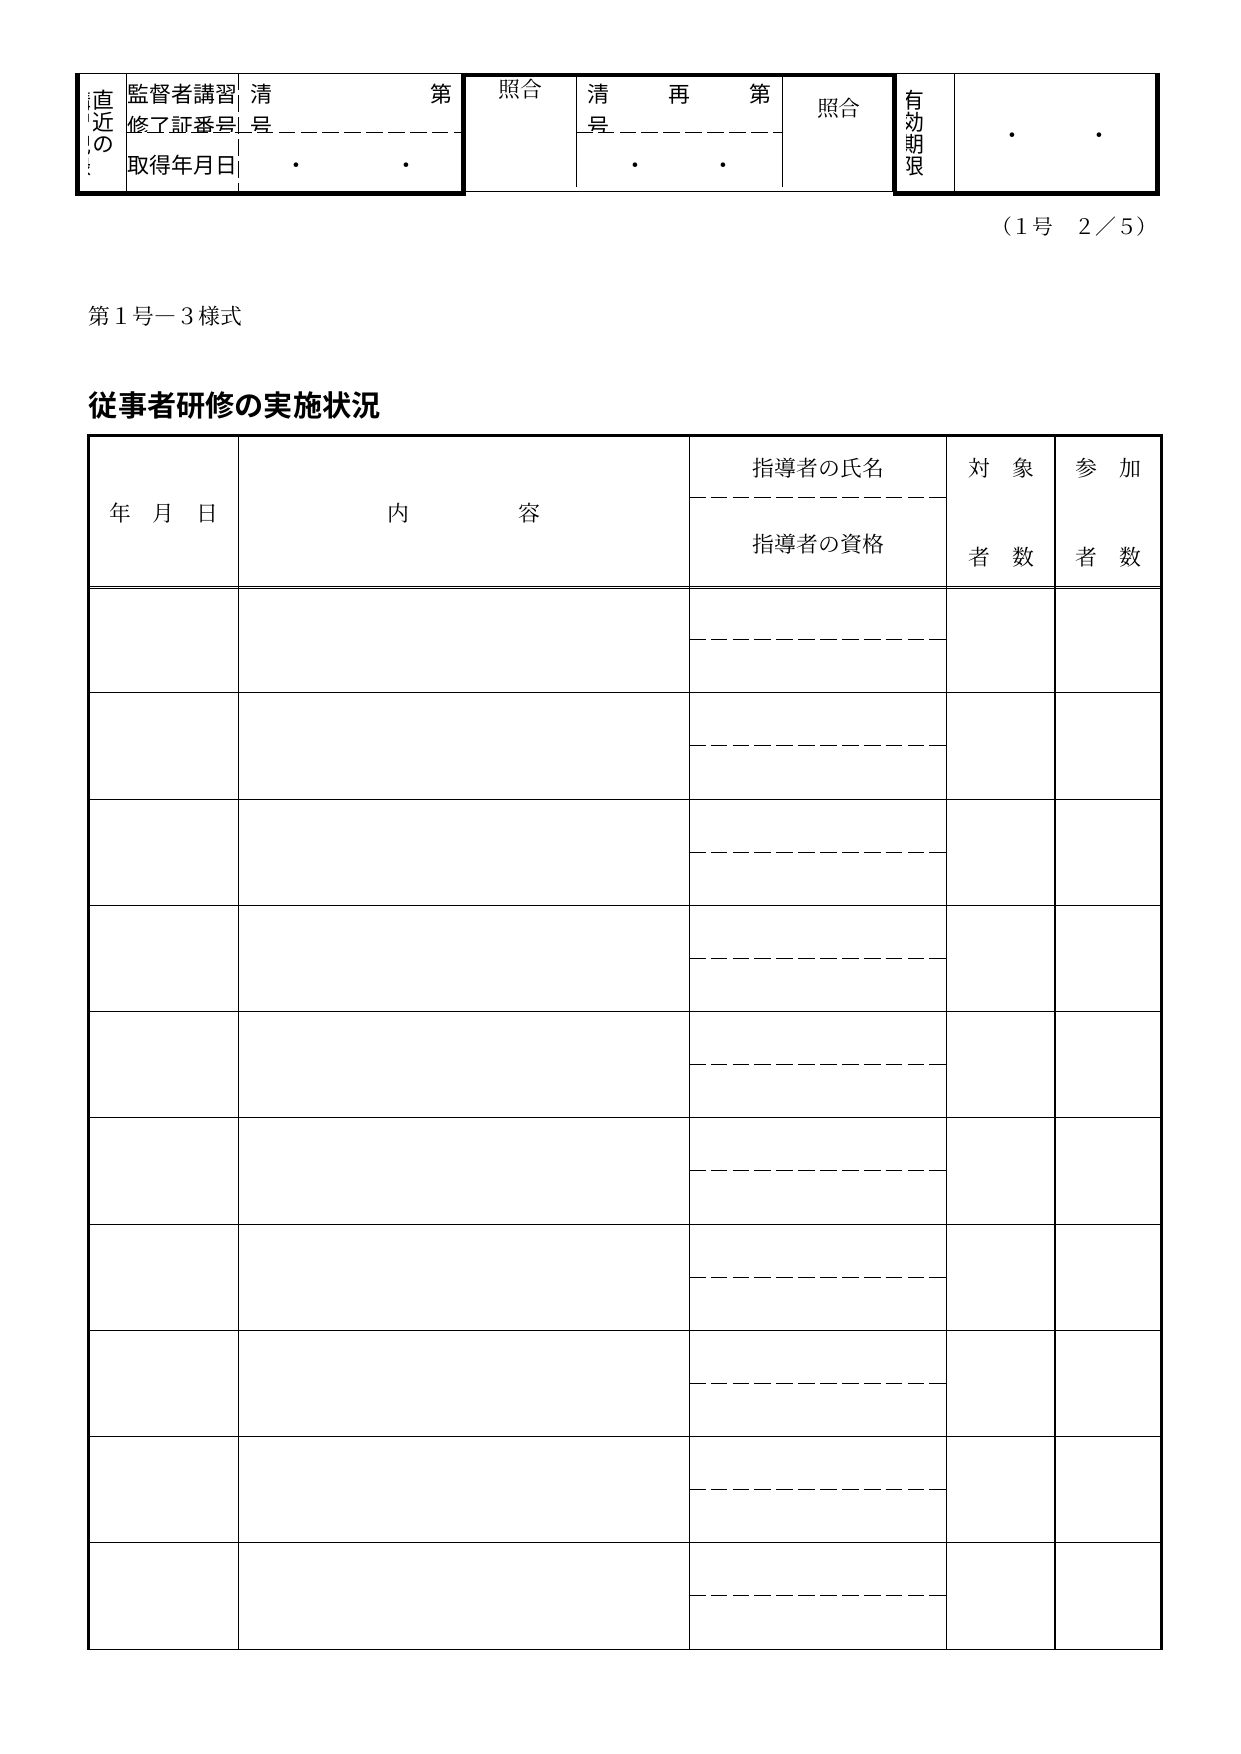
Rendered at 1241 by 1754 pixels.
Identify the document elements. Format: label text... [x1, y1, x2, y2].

table_header 内 容 [239, 437, 689, 586]
table_cell 有効期限 [897, 74, 954, 191]
table_cell 監督者講習 修了証番号 [127, 74, 238, 132]
table_cell ・ ・ [239, 132, 461, 191]
table_cell [690, 1437, 946, 1489]
table_cell [239, 1012, 689, 1117]
table_cell [690, 800, 946, 852]
table_cell [239, 1225, 689, 1330]
table_cell [690, 745, 946, 798]
text （１号 ２／５） [89, 196, 1157, 255]
table_cell [1056, 693, 1160, 798]
table_cell [1056, 1543, 1160, 1648]
table_cell [1056, 589, 1160, 692]
table_cell [90, 1012, 238, 1117]
table_cell [690, 1331, 946, 1383]
table_cell 照合 [466, 77, 576, 191]
table_cell [90, 1437, 238, 1542]
table_cell [690, 1118, 946, 1170]
table_cell [947, 1118, 1054, 1223]
table_cell [90, 1225, 238, 1330]
table_cell 清 第 号 [239, 74, 461, 132]
table_cell [239, 906, 689, 1011]
table_cell [690, 1489, 946, 1542]
table_cell [690, 906, 946, 958]
table_cell ・ ・ [955, 74, 1155, 191]
table_cell [239, 1437, 689, 1542]
table_cell [90, 589, 238, 692]
table_cell [690, 1543, 946, 1595]
table_cell [690, 693, 946, 745]
table_header 対 象 者 数 [947, 437, 1054, 586]
table_cell [690, 1595, 946, 1648]
table_cell [90, 1118, 238, 1223]
table_cell [947, 1012, 1054, 1117]
table_cell [690, 639, 946, 692]
table_cell [690, 852, 946, 905]
table_cell [90, 1543, 238, 1648]
table_cell [690, 1170, 946, 1223]
table_cell [239, 1543, 689, 1648]
table_cell [239, 1118, 689, 1223]
table_cell [1056, 1225, 1160, 1330]
table_cell [1056, 1437, 1160, 1542]
table_cell [947, 693, 1054, 798]
table_cell 直近の 講習記録 [80, 74, 126, 191]
table_header 指導者の氏名 [690, 437, 946, 497]
table_cell [239, 589, 689, 692]
table_cell [1056, 1012, 1160, 1117]
text 従事者研修の実施状況 [89, 374, 1152, 434]
table_cell [90, 693, 238, 798]
table_cell [947, 589, 1054, 692]
table_cell [947, 906, 1054, 1011]
table_cell [690, 958, 946, 1011]
table_cell [239, 1331, 689, 1436]
table_cell [690, 1383, 946, 1436]
table_cell [239, 693, 689, 798]
table_cell [690, 1225, 946, 1277]
table_cell [690, 1277, 946, 1330]
table_cell [90, 906, 238, 1011]
table_header 年 月 日 [90, 437, 238, 586]
table_cell ・ ・ [576, 132, 782, 191]
table_cell [1056, 800, 1160, 905]
table_cell [947, 800, 1054, 905]
table_cell [947, 1437, 1054, 1542]
table_cell [90, 800, 238, 905]
table_cell 清再第 号 [577, 77, 782, 132]
table_cell [690, 1064, 946, 1117]
table_cell [90, 1331, 238, 1436]
table_cell [1056, 1118, 1160, 1223]
table_cell [1056, 1331, 1160, 1436]
table_cell 取得年月日 [127, 132, 238, 191]
table_cell [1056, 906, 1160, 1011]
table_cell 照合 [783, 77, 892, 191]
table_cell [690, 589, 946, 639]
table_cell [239, 800, 689, 905]
table_cell [947, 1331, 1054, 1436]
text 第１号―３様式 [89, 285, 1152, 344]
table_cell 指導者の資格 [690, 497, 946, 586]
table_header 参 加 者 数 [1056, 437, 1160, 586]
table_cell [690, 1012, 946, 1064]
table_cell [947, 1225, 1054, 1330]
table_cell [947, 1543, 1054, 1648]
